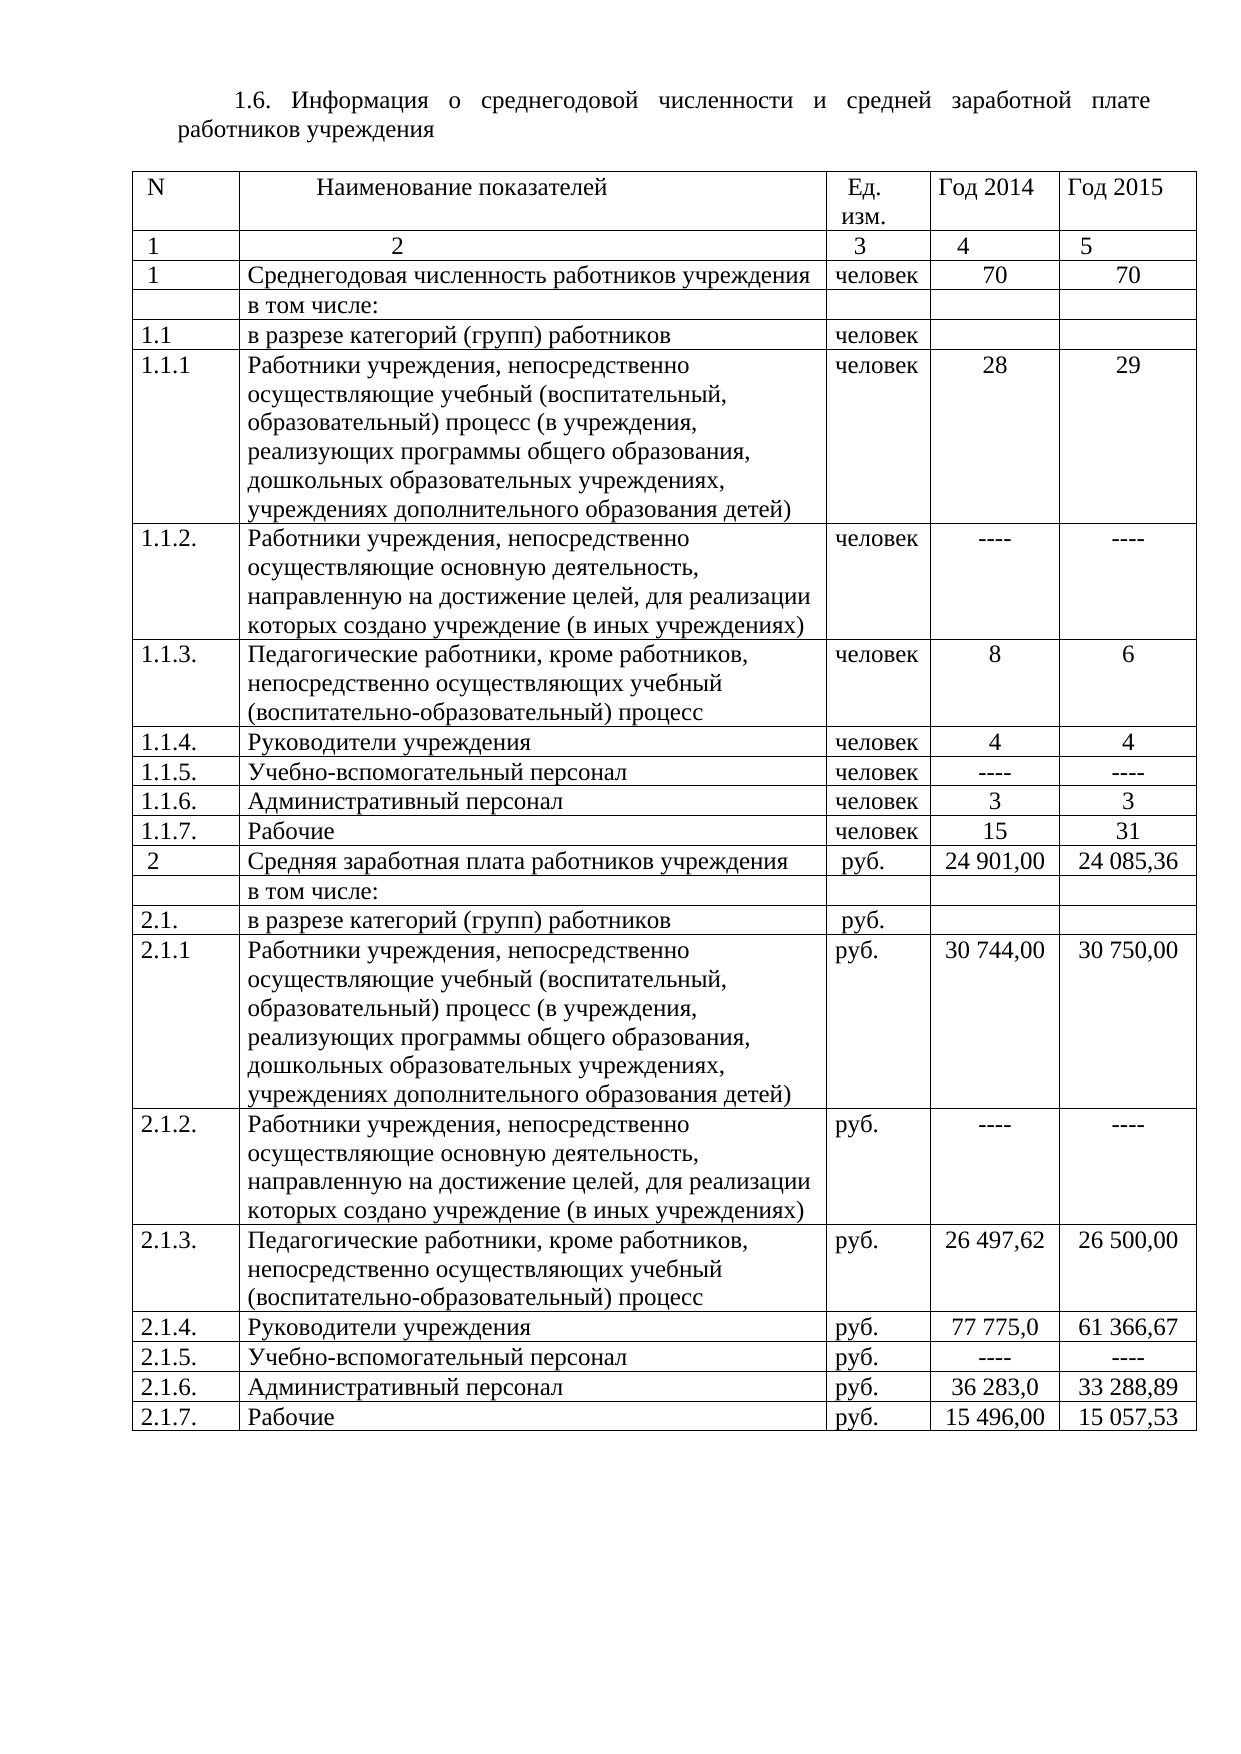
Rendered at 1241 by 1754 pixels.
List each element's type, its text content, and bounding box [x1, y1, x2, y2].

table_cell [931, 320, 1059, 349]
table_cell Средняя заработная плата работников учреждения [240, 846, 826, 875]
table_cell 1 [133, 231, 239, 259]
table_cell 1.1.7. [133, 816, 239, 845]
table_cell [931, 876, 1059, 904]
table_cell 61 366,67 [1060, 1312, 1196, 1341]
table_cell 77 775,0 [931, 1312, 1059, 1341]
table_cell 15 [931, 816, 1059, 845]
table_cell ---- [931, 1342, 1059, 1371]
table_cell руб. [827, 1109, 930, 1224]
table_cell 36 283,0 [931, 1372, 1059, 1401]
table_cell 1.1.1 [133, 350, 239, 522]
table_cell 2.1.2. [133, 1109, 239, 1224]
table_cell Педагогические работники, кроме работников, непосредственно осуществляющих учебный (воспитательно-образовательный) процесс [240, 640, 826, 726]
table_cell 29 [1060, 350, 1196, 522]
table_cell 4 [931, 231, 1059, 259]
table_cell человек [827, 350, 930, 522]
table_cell [1060, 906, 1196, 934]
table_cell Учебно-вспомогательный персонал [240, 757, 826, 785]
table_cell руб. [827, 1402, 930, 1430]
table_cell 26 500,00 [1060, 1225, 1196, 1311]
table_cell 1 [133, 261, 239, 289]
table_cell 3 [931, 786, 1059, 815]
table_cell человек [827, 786, 930, 815]
table_cell Работники учреждения, непосредственно осуществляющие основную деятельность, направленную на достижение целей, для реализации которых создано учреждение (в иных учреждениях) [240, 1109, 826, 1224]
table_cell человек [827, 640, 930, 726]
table_cell 1.1.2. [133, 524, 239, 638]
table_cell [827, 876, 930, 904]
table_cell 8 [931, 640, 1059, 726]
table_cell 4 [931, 727, 1059, 756]
table_cell 30 750,00 [1060, 935, 1196, 1108]
table_cell человек [827, 261, 930, 289]
table_cell в том числе: [240, 876, 826, 904]
table_cell 33 288,89 [1060, 1372, 1196, 1401]
table_cell ---- [1060, 524, 1196, 638]
table_cell [827, 290, 930, 319]
table_cell Работники учреждения, непосредственно осуществляющие учебный (воспитательный, образовательный) процесс (в учреждения, реализующих программы общего образования, дошкольных образовательных учреждениях, учреждениях дополнительного образования детей) [240, 935, 826, 1108]
table_cell ---- [931, 757, 1059, 785]
table_cell [133, 290, 239, 319]
table_cell ---- [1060, 1342, 1196, 1371]
table_header N [133, 172, 239, 230]
table_cell ---- [931, 524, 1059, 638]
table_cell руб. [827, 1312, 930, 1341]
table_cell руб. [827, 1225, 930, 1311]
table_cell 15 057,53 [1060, 1402, 1196, 1430]
table_cell в разрезе категорий (групп) работников [240, 320, 826, 349]
table_cell [1060, 320, 1196, 349]
table_cell руб. [827, 935, 930, 1108]
table_cell ---- [1060, 1109, 1196, 1224]
table_cell человек [827, 816, 930, 845]
table_header Ед. изм. [827, 172, 930, 230]
table_header Год 2015 [1060, 172, 1196, 230]
table_cell 2.1.3. [133, 1225, 239, 1311]
table_cell в разрезе категорий (групп) работников [240, 906, 826, 934]
table_cell Административный персонал [240, 1372, 826, 1401]
table_cell 5 [1060, 231, 1196, 259]
table_cell 30 744,00 [931, 935, 1059, 1108]
table_cell 2.1.4. [133, 1312, 239, 1341]
table_cell [931, 290, 1059, 319]
table_cell 2.1.7. [133, 1402, 239, 1430]
table_cell человек [827, 524, 930, 638]
table_cell 3 [827, 231, 930, 259]
table_cell ---- [931, 1109, 1059, 1224]
table_header Год 2014 [931, 172, 1059, 230]
table_cell 1.1 [133, 320, 239, 349]
table_cell 2.1.1 [133, 935, 239, 1108]
table_cell 70 [931, 261, 1059, 289]
table_cell человек [827, 320, 930, 349]
table_cell Рабочие [240, 816, 826, 845]
table_cell руб. [827, 906, 930, 934]
table_cell 1.1.3. [133, 640, 239, 726]
table_cell [931, 906, 1059, 934]
table_cell Работники учреждения, непосредственно осуществляющие учебный (воспитательный, образовательный) процесс (в учреждения, реализующих программы общего образования, дошкольных образовательных учреждениях, учреждениях дополнительного образования детей) [240, 350, 826, 522]
table_cell руб. [827, 1342, 930, 1371]
table_cell 1.1.6. [133, 786, 239, 815]
table_cell 1.1.5. [133, 757, 239, 785]
table_cell 15 496,00 [931, 1402, 1059, 1430]
text 1.6. Информация о среднегодовой численности и средней заработной плате работников учреждения [177, 85, 1152, 142]
table_cell Административный персонал [240, 786, 826, 815]
table_cell 2.1.6. [133, 1372, 239, 1401]
table_cell 28 [931, 350, 1059, 522]
table_cell Учебно-вспомогательный персонал [240, 1342, 826, 1371]
table_cell 24 901,00 [931, 846, 1059, 875]
table_cell 24 085,36 [1060, 846, 1196, 875]
table_cell человек [827, 727, 930, 756]
table_cell Руководители учреждения [240, 727, 826, 756]
table_cell [133, 876, 239, 904]
table_cell 2 [133, 846, 239, 875]
table_cell 6 [1060, 640, 1196, 726]
table_cell [1060, 876, 1196, 904]
table_cell в том числе: [240, 290, 826, 319]
table_cell 4 [1060, 727, 1196, 756]
table_cell Работники учреждения, непосредственно осуществляющие основную деятельность, направленную на достижение целей, для реализации которых создано учреждение (в иных учреждениях) [240, 524, 826, 638]
table_cell 1.1.4. [133, 727, 239, 756]
table_cell 31 [1060, 816, 1196, 845]
table_header Наименование показателей [240, 172, 826, 230]
table_cell Среднегодовая численность работников учреждения [240, 261, 826, 289]
table_cell 2.1.5. [133, 1342, 239, 1371]
table_cell Рабочие [240, 1402, 826, 1430]
table_cell человек [827, 757, 930, 785]
table_cell Руководители учреждения [240, 1312, 826, 1341]
table_cell Педагогические работники, кроме работников, непосредственно осуществляющих учебный (воспитательно-образовательный) процесс [240, 1225, 826, 1311]
table_cell руб. [827, 846, 930, 875]
table_cell 3 [1060, 786, 1196, 815]
table_cell ---- [1060, 757, 1196, 785]
table_cell [1060, 290, 1196, 319]
table_cell 70 [1060, 261, 1196, 289]
table_cell 2 [240, 231, 826, 259]
table_cell руб. [827, 1372, 930, 1401]
table_cell 2.1. [133, 906, 239, 934]
table_cell 26 497,62 [931, 1225, 1059, 1311]
